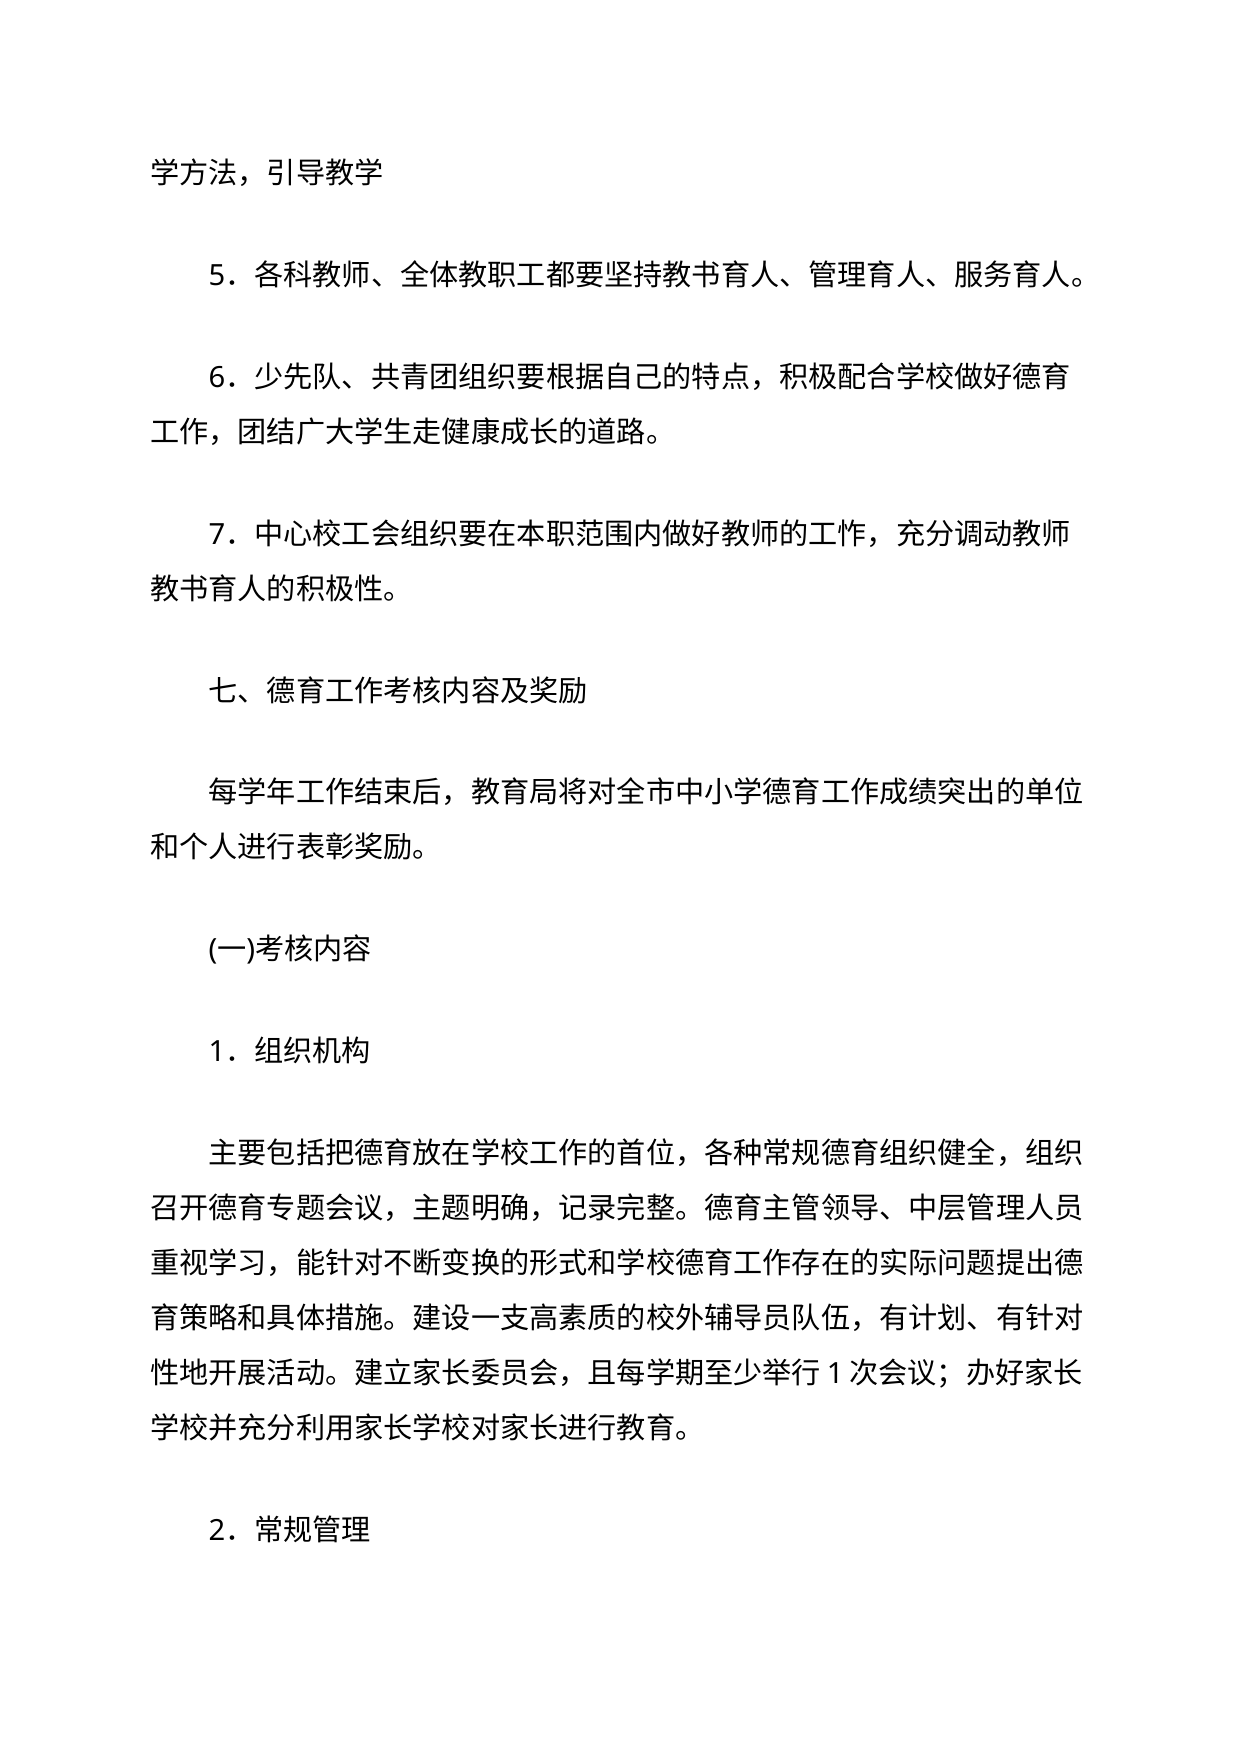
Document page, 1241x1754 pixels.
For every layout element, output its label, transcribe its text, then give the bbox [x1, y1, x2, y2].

text 七、德育工作考核内容及奖励 [150, 667, 1090, 709]
text 6．少先队、共青团组织要根据自己的特点，积极配合学校做好德育工作，团结广大学生走健康成长的道路。 [150, 354, 1090, 451]
text 5．各科教师、全体教职工都要坚持教书育人、管理育人、服务育人。 [150, 252, 1090, 294]
text 7．中心校工会组织要在本职范围内做好教师的工怍，充分调动教师教书育人的积极性。 [150, 511, 1090, 608]
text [150, 150, 1090, 192]
text 1．组织机构 [150, 1028, 1090, 1070]
text 2．常规管理 [150, 1506, 1090, 1548]
text 主要包括把德育放在学校工作的首位，各种常规德育组织健全，组织召开德育专题会议，主题明确，记录完整。德育主管领导、中层管理人员重视学习，能针对不断变换的形式和学校德育工作存在的实际问题提出德育策略和具体措施。建设一支高素质的校外辅导员队伍，有计划、有针对性地开展活动。建立家长委员会，且每学期至少举行1次会议；办好家长学校并充分利用家长学校对家长进行教育。 [150, 1130, 1090, 1447]
text (一)考核内容 [150, 926, 1090, 968]
text 每学年工作结束后，教育局将对全市中小学德育工作成绩突出的单位和个人进行表彰奖励。 [150, 769, 1090, 866]
